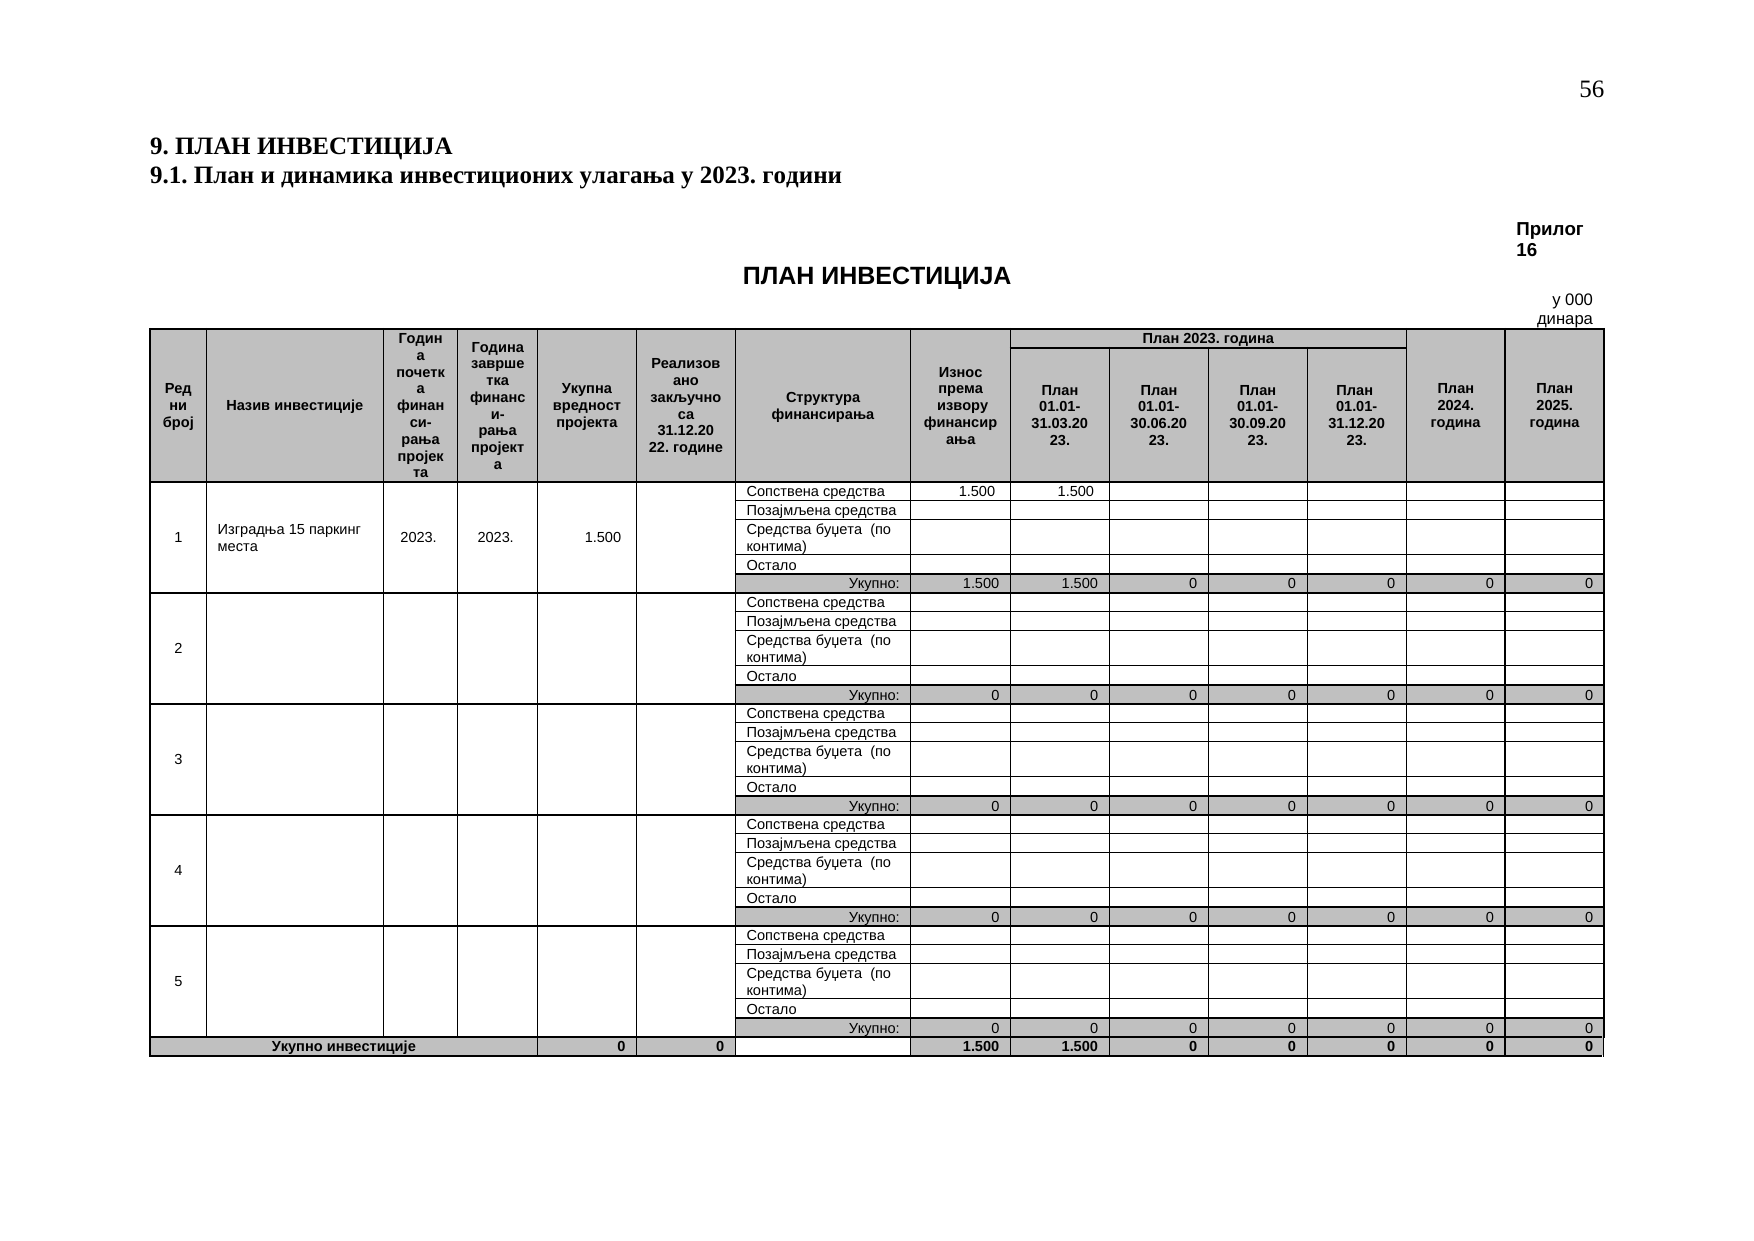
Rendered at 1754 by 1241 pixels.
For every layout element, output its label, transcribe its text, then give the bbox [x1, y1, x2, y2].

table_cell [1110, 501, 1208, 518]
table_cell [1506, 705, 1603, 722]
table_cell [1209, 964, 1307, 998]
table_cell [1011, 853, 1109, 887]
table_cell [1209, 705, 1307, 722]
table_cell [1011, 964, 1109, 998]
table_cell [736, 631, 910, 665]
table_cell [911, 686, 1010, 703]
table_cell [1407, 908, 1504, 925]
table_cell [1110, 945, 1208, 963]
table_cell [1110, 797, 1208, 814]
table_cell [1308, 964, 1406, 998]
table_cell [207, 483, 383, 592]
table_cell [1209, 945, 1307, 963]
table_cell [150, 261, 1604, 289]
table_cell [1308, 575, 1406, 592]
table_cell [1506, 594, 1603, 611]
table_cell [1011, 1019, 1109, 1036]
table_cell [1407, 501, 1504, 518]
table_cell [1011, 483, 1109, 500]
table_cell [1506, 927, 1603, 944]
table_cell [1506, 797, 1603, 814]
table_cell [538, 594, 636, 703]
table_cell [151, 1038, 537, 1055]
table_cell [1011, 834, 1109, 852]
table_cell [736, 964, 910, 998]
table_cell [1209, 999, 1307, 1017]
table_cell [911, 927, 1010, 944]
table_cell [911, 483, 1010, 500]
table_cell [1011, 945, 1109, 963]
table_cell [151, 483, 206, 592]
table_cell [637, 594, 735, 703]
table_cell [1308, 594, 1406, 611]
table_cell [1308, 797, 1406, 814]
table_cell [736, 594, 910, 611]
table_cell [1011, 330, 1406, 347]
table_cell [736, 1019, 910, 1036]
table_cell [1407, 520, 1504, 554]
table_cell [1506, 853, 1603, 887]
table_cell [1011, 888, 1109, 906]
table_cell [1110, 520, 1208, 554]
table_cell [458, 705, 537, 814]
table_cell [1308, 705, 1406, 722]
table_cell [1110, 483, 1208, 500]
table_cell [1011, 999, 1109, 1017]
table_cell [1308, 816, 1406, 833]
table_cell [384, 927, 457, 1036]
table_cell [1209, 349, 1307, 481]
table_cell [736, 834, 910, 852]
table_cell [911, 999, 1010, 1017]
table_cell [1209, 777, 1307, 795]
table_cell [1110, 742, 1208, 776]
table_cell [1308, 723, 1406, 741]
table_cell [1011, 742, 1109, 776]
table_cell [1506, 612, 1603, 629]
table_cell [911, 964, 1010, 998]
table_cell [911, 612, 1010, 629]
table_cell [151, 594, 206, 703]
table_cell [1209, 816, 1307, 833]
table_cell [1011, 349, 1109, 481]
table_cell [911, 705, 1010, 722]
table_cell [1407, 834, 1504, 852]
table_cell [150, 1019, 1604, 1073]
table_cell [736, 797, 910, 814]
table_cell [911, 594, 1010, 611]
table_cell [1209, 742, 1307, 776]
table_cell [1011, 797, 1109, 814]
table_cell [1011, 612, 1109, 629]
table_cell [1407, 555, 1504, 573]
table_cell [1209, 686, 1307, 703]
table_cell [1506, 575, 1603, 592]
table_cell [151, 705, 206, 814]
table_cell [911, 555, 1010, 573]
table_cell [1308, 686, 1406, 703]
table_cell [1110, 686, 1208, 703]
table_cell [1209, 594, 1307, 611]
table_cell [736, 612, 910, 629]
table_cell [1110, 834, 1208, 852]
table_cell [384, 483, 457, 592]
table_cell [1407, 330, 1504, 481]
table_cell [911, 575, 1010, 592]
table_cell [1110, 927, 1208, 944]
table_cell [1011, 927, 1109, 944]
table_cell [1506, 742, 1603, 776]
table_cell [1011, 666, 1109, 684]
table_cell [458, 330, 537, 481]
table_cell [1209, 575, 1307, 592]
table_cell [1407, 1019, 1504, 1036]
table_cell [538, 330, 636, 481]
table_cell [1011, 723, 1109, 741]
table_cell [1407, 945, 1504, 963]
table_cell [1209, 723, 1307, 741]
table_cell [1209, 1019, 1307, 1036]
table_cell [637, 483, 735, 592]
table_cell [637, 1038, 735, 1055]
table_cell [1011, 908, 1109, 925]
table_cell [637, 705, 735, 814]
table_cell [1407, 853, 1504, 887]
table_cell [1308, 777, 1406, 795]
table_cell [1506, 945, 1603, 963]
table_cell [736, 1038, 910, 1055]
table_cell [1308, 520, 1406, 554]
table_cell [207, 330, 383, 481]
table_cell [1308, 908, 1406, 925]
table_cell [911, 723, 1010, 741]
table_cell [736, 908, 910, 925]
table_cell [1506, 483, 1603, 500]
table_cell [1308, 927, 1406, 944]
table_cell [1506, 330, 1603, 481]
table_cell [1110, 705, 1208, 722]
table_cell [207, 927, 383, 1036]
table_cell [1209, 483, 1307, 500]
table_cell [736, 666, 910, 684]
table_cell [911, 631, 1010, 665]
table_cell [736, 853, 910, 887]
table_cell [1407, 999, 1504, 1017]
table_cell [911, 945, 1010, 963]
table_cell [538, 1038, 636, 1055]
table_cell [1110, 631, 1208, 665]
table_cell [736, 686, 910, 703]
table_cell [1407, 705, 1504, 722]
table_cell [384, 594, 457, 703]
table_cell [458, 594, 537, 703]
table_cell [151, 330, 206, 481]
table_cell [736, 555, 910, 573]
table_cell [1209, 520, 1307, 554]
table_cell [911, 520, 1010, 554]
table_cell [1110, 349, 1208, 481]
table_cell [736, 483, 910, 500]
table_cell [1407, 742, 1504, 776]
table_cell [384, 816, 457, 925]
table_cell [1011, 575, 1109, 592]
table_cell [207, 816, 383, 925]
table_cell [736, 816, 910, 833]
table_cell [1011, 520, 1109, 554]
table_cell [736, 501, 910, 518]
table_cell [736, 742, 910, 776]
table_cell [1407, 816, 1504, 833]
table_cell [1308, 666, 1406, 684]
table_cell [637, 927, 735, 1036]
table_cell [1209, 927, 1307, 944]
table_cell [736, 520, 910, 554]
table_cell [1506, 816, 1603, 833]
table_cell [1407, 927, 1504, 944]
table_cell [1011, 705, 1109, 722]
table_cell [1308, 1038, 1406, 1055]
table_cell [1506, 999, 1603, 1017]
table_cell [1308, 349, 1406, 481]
text 9.1. План и динамика инвестиционих улагања у 2023. години [150, 160, 1604, 189]
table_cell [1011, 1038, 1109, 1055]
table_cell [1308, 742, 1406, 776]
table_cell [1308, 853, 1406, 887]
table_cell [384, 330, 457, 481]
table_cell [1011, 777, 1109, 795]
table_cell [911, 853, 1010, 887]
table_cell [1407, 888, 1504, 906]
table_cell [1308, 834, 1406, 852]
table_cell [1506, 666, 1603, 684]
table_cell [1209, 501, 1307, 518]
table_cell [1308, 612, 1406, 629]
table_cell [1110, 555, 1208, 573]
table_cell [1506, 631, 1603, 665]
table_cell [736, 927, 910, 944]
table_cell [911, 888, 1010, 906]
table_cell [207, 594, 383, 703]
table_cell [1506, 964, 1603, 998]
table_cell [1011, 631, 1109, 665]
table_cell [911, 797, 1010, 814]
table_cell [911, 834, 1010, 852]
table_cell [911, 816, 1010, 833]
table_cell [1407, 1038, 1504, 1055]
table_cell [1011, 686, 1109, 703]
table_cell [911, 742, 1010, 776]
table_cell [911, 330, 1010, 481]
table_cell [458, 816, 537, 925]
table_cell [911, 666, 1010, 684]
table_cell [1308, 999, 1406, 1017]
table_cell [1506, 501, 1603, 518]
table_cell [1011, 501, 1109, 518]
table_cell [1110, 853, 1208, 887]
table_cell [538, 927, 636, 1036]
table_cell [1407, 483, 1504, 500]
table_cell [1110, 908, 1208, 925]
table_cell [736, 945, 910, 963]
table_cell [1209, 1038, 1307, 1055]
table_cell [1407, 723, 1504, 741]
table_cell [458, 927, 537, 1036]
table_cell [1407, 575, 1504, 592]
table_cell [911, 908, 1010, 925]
text 9. ПЛАН ИНВЕСТИЦИЈА [150, 131, 1604, 160]
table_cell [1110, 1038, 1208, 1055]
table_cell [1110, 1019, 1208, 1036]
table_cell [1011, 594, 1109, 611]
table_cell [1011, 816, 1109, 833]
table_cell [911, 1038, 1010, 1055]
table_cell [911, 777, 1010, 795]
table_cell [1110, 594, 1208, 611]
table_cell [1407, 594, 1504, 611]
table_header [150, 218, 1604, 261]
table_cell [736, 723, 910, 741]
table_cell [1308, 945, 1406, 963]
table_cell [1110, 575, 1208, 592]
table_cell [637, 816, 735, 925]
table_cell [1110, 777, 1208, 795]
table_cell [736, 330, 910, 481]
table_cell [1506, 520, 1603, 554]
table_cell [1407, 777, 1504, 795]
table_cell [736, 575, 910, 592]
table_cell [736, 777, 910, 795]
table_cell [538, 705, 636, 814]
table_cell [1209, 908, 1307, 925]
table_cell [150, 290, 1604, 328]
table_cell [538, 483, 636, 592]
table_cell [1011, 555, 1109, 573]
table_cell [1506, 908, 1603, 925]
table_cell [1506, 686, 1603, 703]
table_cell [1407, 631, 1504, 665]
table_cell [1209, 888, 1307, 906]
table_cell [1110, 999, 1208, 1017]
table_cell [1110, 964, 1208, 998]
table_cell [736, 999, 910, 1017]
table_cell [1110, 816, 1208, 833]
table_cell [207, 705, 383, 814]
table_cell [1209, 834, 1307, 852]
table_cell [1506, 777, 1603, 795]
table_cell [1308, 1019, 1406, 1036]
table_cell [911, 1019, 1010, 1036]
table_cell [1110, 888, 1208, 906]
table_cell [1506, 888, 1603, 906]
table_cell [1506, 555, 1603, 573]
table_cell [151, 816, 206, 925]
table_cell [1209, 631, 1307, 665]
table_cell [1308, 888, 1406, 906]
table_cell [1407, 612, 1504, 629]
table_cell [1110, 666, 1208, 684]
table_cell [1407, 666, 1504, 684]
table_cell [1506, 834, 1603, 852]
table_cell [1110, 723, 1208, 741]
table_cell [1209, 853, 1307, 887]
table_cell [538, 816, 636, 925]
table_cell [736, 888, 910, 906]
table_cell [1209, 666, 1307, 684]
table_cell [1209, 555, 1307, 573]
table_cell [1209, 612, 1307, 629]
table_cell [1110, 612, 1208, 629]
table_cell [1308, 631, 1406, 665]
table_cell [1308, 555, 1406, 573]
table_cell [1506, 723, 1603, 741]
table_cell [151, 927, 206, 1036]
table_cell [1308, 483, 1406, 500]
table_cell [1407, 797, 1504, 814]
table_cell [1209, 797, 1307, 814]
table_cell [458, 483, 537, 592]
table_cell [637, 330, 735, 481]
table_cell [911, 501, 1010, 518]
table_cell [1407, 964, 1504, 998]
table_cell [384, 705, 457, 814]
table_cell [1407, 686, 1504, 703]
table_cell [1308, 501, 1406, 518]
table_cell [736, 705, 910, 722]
